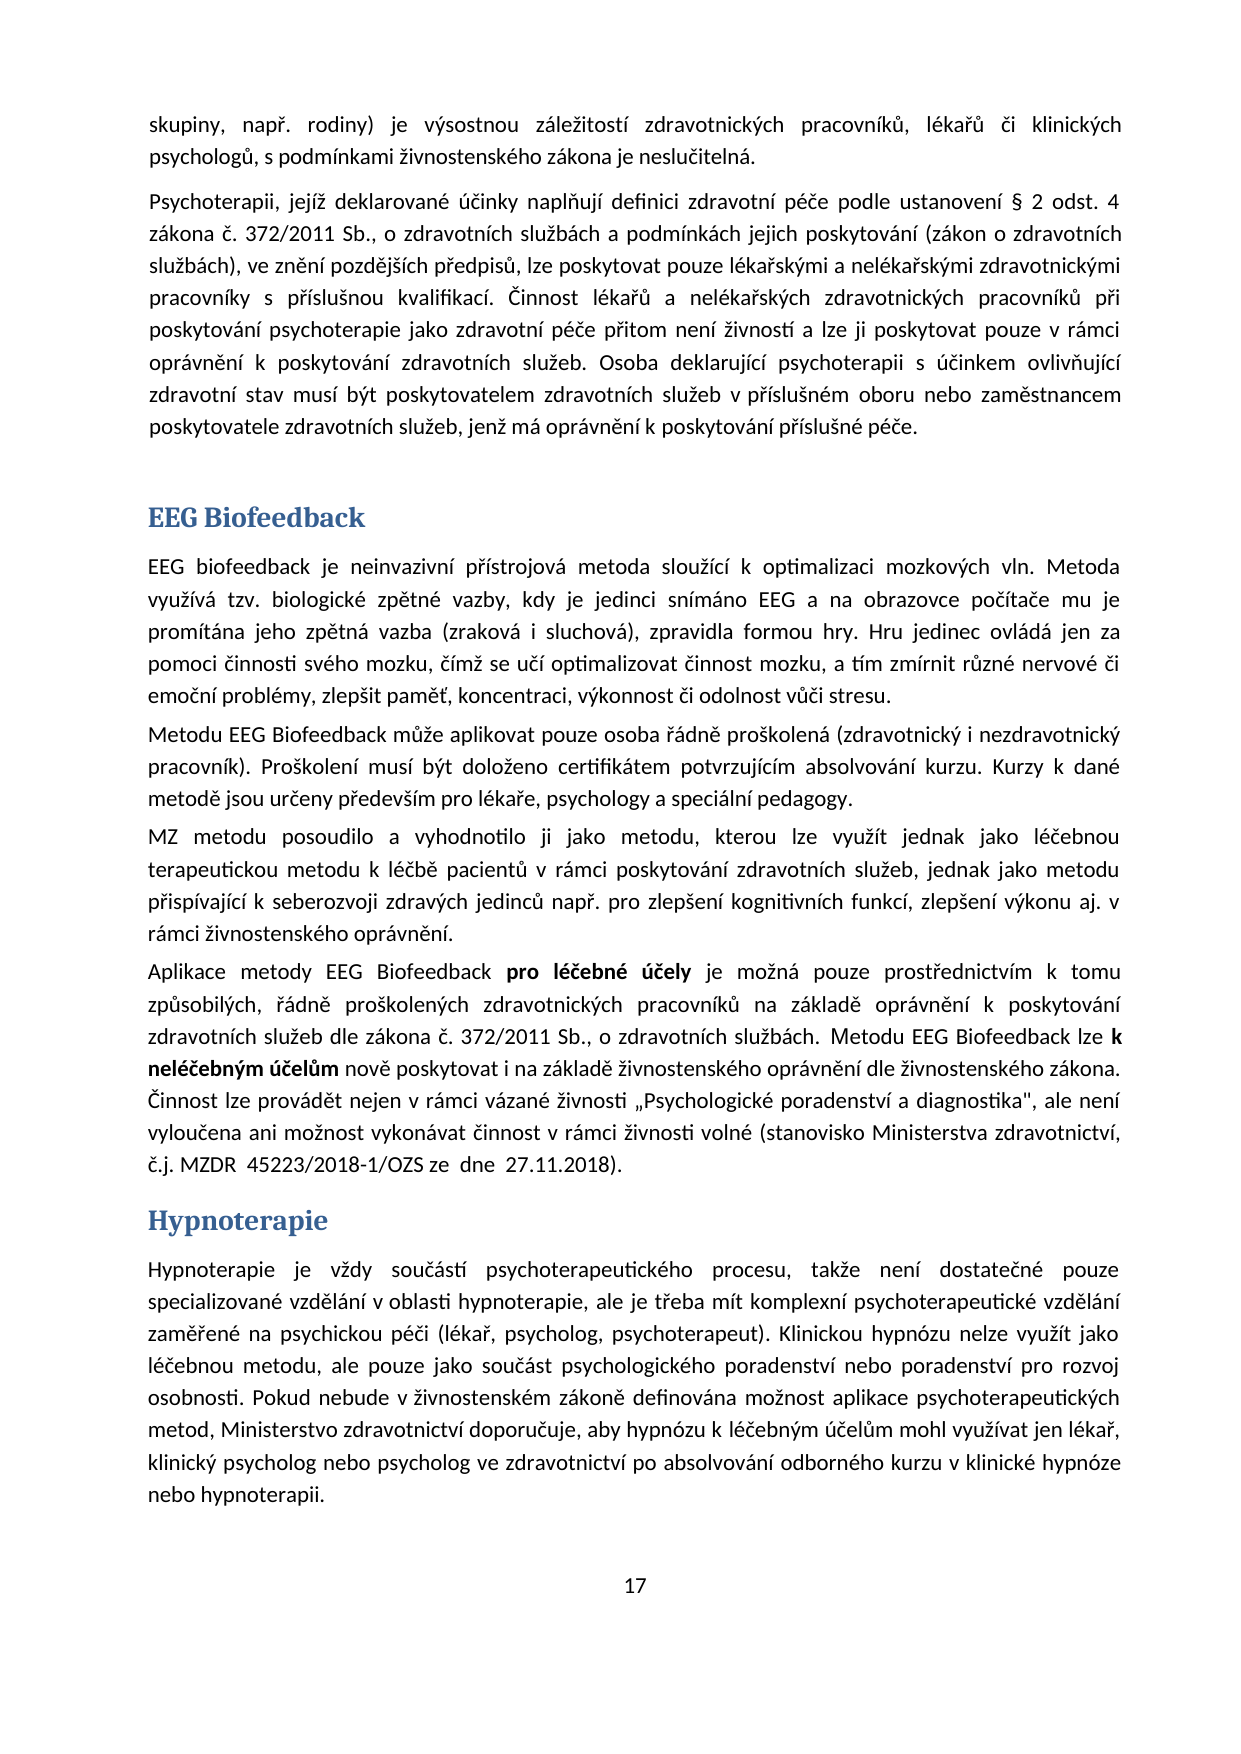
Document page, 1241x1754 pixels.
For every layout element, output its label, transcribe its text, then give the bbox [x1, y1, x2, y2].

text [149, 110, 1122, 170]
subtitle EEG Biofeedback [148, 501, 1122, 535]
subtitle Hypnoterapie [148, 1204, 1122, 1237]
text Hypnoterapie je vždy součástí psychoterapeutického procesu, takže není dostatečné pouze specializované vzdělání v oblasti hypnoterapie, ale je třeba mít komplexní psychoterapeutické vzdělání zaměřené na psychickou péči (lékař, psycholog, psychoterapeut). Klinickou hypnózu nelze využít jako léčebnou metodu, ale pouze jako součást psychologického poradenství nebo poradenství pro rozvoj osobnosti. Pokud nebude v živnostenském zákoně definována možnost aplikace psychoterapeutických metod, Ministerstvo zdravotnictví doporučuje, aby hypnózu k léčebným účelům mohl využívat jen lékař, klinický psycholog nebo psycholog ve zdravotnictví po absolvování odborného kurzu v klinické hypnóze nebo hypnoterapii. [148, 1255, 1121, 1508]
text Metodu EEG Biofeedback může aplikovat pouze osoba řádně proškolená (zdravotnický i nezdravotnický pracovník). Proškolení musí být doloženo certifikátem potvrzujícím absolvování kurzu. Kurzy k dané metodě jsou určeny především pro lékaře, psychology a speciální pedagogy. [148, 720, 1122, 812]
text Aplikace metody EEG Biofeedback pro léčebné účely je možná pouze prostřednictvím k tomu způsobilých, řádně proškolených zdravotnických pracovníků na základě oprávnění k poskytování zdravotních služeb dle zákona č. 372/2011 Sb., o zdravotních službách. Metodu EEG Biofeedback lze k neléčebným účelům nově poskytovat i na základě živnostenského oprávnění dle živnostenského zákona. Činnost lze provádět nejen v rámci vázané živnosti „Psychologické poradenství a diagnostika", ale není vyloučena ani možnost vykonávat činnost v rámci živnosti volné (stanovisko Ministerstva zdravotnictví, č.j. MZDR 45223/2018-1/OZS ze dne 27.11.2018). [148, 957, 1122, 1179]
text MZ metodu posoudilo a vyhodnotilo ji jako metodu, kterou lze využít jednak jako léčebnou terapeutickou metodu k léčbě pacientů v rámci poskytování zdravotních služeb, jednak jako metodu přispívající k seberozvoji zdravých jedinců např. pro zlepšení kognitivních funkcí, zlepšení výkonu aj. v rámci živnostenského oprávnění. [148, 822, 1122, 947]
text EEG biofeedback je neinvazivní přístrojová metoda sloužící k optimalizaci mozkových vln. Metoda využívá tzv. biologické zpětné vazby, kdy je jedinci snímáno EEG a na obrazovce počítače mu je promítána jeho zpětná vazba (zraková i sluchová), zpravidla formou hry. Hru jedinec ovládá jen za pomoci činnosti svého mozku, čímž se učí optimalizovat činnost mozku, a tím zmírnit různé nervové či emoční problémy, zlepšit paměť, koncentraci, výkonnost či odolnost vůči stresu. [148, 552, 1122, 709]
text Psychoterapii, jejíž deklarované účinky naplňují definici zdravotní péče podle ustanovení § 2 odst. 4 zákona č. 372/2011 Sb., o zdravotních službách a podmínkách jejich poskytování (zákon o zdravotních službách), ve znění pozdějších předpisů, lze poskytovat pouze lékařskými a nelékařskými zdravotnickými pracovníky s příslušnou kvalifikací. Činnost lékařů a nelékařských zdravotnických pracovníků při poskytování psychoterapie jako zdravotní péče přitom není živností a lze ji poskytovat pouze v rámci oprávnění k poskytování zdravotních služeb. Osoba deklarující psychoterapii s účinkem ovlivňující zdravotní stav musí být poskytovatelem zdravotních služeb v příslušném oboru nebo zaměstnancem poskytovatele zdravotních služeb, jenž má oprávnění k poskytování příslušné péče. [149, 187, 1122, 440]
